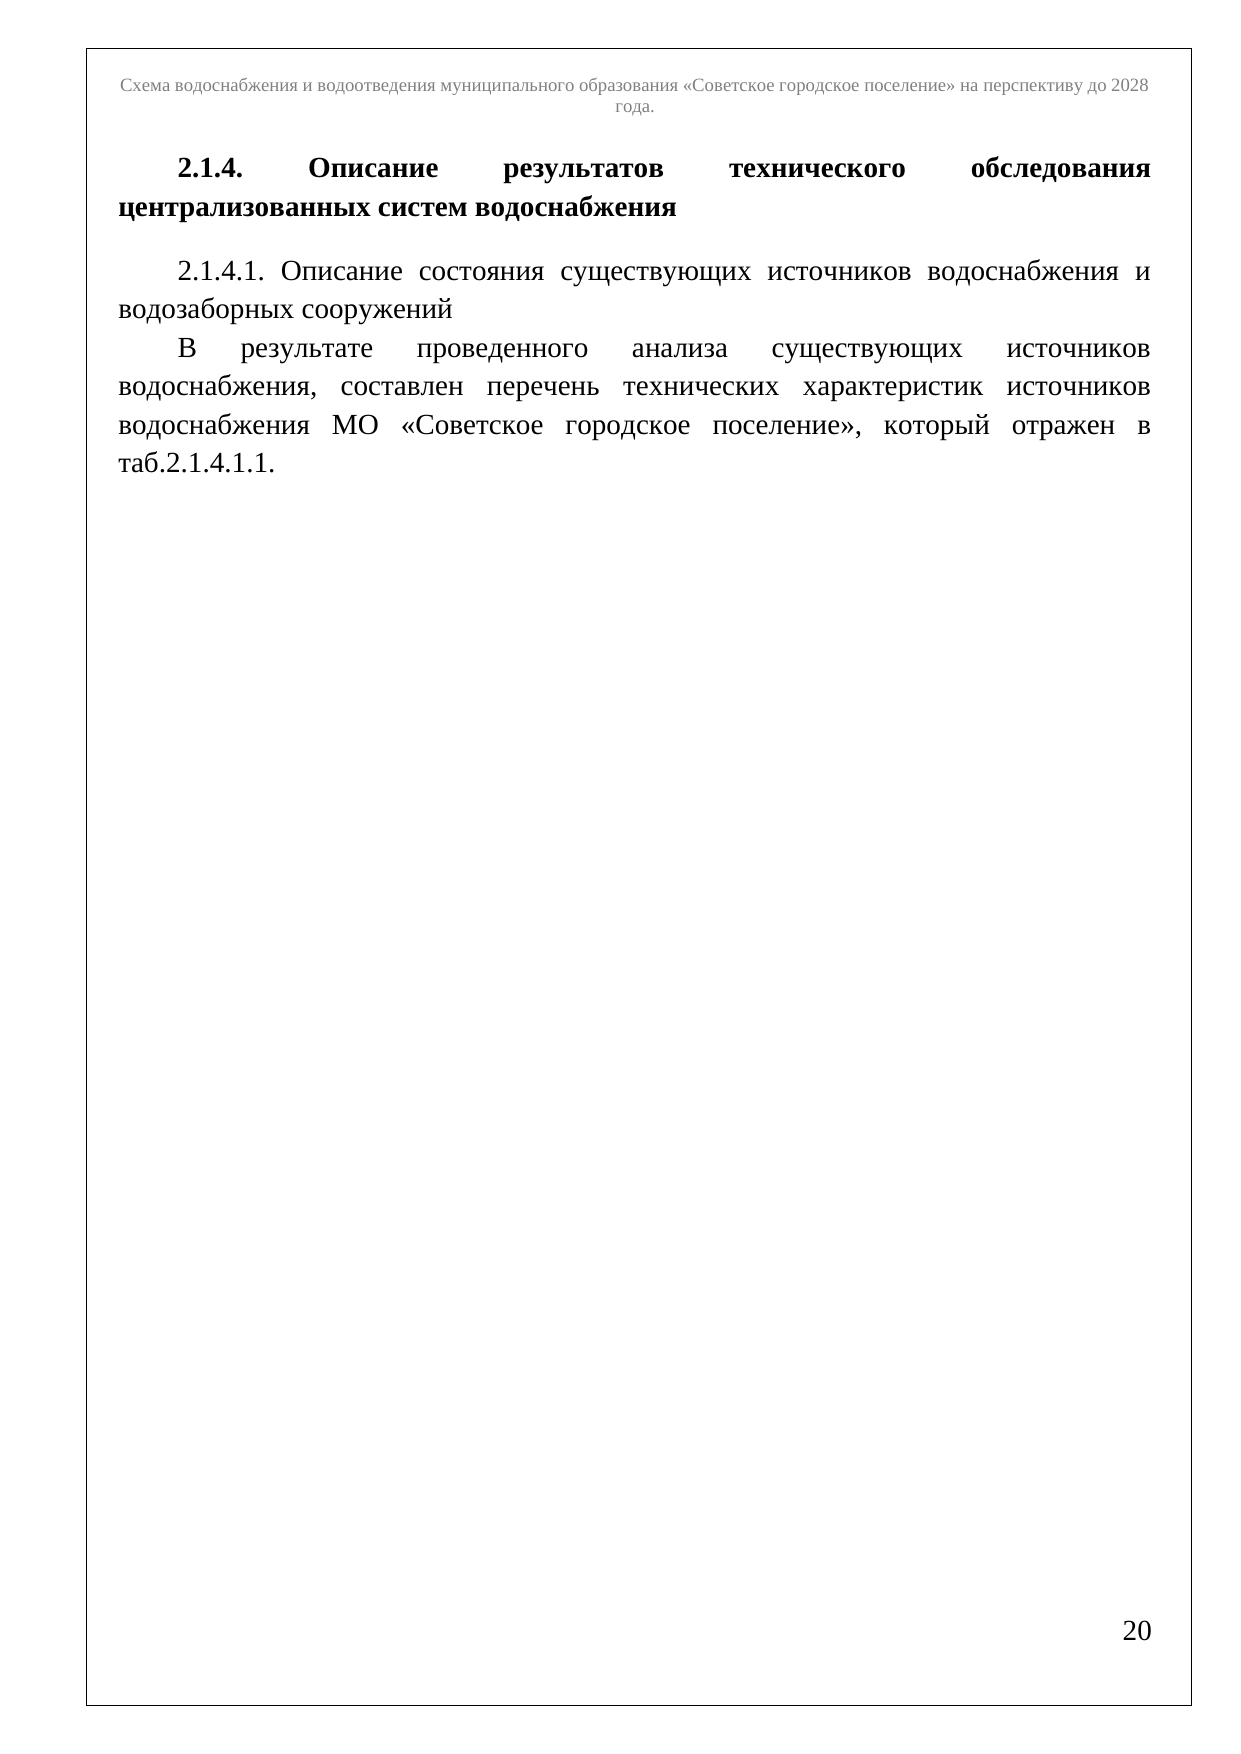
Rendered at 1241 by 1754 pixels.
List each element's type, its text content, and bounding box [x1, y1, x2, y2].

text 2.1.4.1. Описание состояния существующих источников водоснабжения и водозаборных сооружений [118, 253, 1152, 325]
subtitle 2.1.4. Описание результатов технического обследования централизованных систем водоснабжения [118, 151, 1152, 223]
text В результате проведенного анализа существующих источников водоснабжения, составлен перечень технических характеристик источников водоснабжения МО «Советское городское поселение», который отражен в таб.2.1.4.1.1. [118, 330, 1152, 479]
